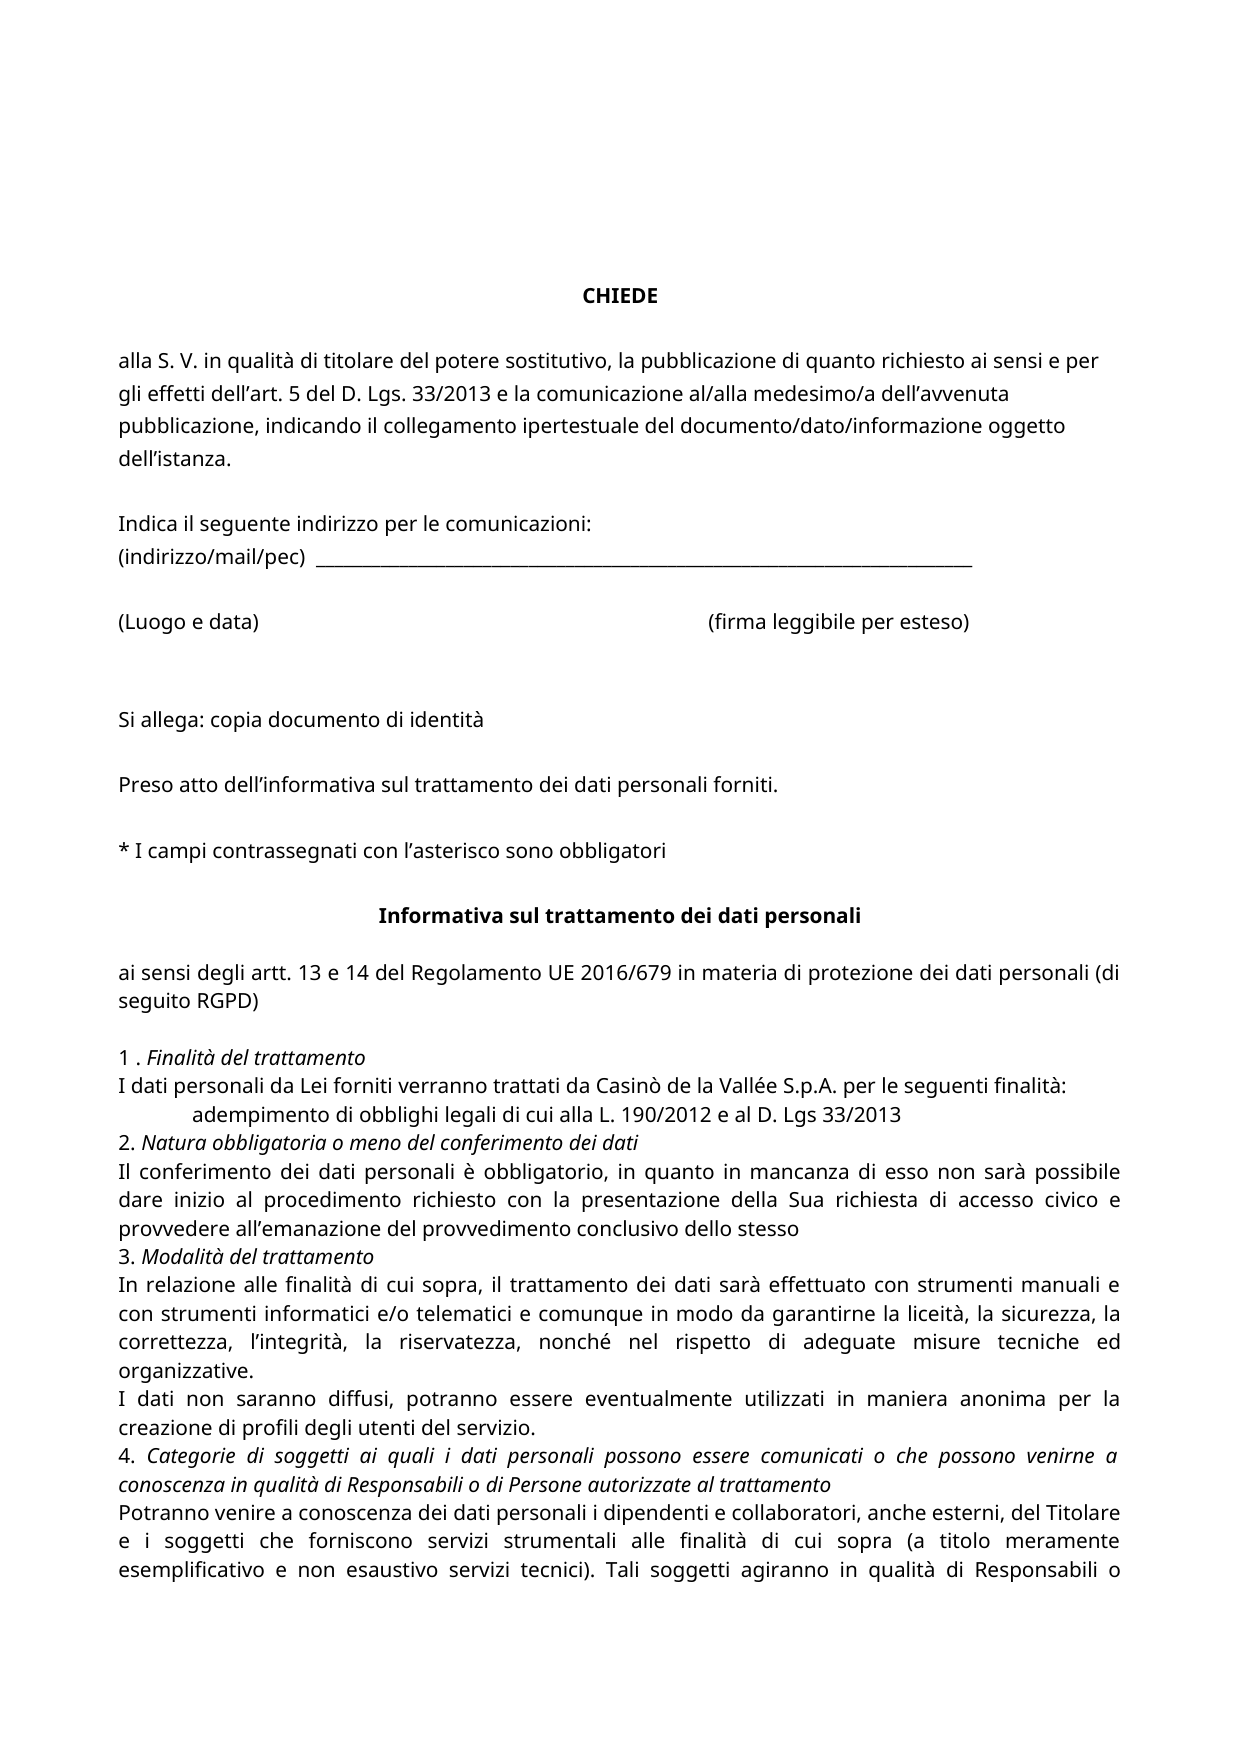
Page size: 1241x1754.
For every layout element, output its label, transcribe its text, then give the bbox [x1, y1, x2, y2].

text Indica il seguente indirizzo per le comunicazioni: [118, 509, 1122, 538]
text Si allega: copia documento di identità [118, 705, 1122, 733]
text adempimento di obblighi legali di cui alla L. 190/2012 e al D. Lgs 33/2013 [118, 1100, 1122, 1128]
text CHIEDE [118, 281, 1122, 309]
text 1 . Finalità del trattamento [118, 1043, 1122, 1072]
text Informativa sul trattamento dei dati personali [118, 901, 1122, 929]
text Preso atto dell’informativa sul trattamento dei dati personali forniti. [118, 771, 1122, 799]
text I dati non saranno diffusi, potranno essere eventualmente utilizzati in maniera anonima per la creazione di profili degli utenti del servizio. [118, 1384, 1122, 1441]
text 3. Modalità del trattamento [118, 1242, 1122, 1271]
text (indirizzo/mail/pec) _______________________________________________________________________ [118, 542, 1122, 570]
text I dati personali da Lei forniti verranno trattati da Casinò de la Vallée S.p.A. per le seguenti finalità: [118, 1072, 1122, 1100]
text (Luogo e data) (firma leggibile per esteso) [118, 607, 1122, 636]
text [118, 1498, 1122, 1583]
text In relazione alle finalità di cui sopra, il trattamento dei dati sarà effettuato con strumenti manuali e con strumenti informatici e/o telematici e comunque in modo da garantirne la liceità, la sicurezza, la correttezza, l’integrità, la riservatezza, nonché nel rispetto di adeguate misure tecniche ed organizzative. [118, 1271, 1122, 1384]
text alla S. V. in qualità di titolare del potere sostitutivo, la pubblicazione di quanto richiesto ai sensi e per gli effetti dell’art. 5 del D. Lgs. 33/2013 e la comunicazione al/alla medesimo/a dell’avvenuta pubblicazione, indicando il collegamento ipertestuale del documento/dato/informazione oggetto dell’istanza. [118, 346, 1122, 473]
text Il conferimento dei dati personali è obbligatorio, in quanto in mancanza di esso non sarà possibile dare inizio al procedimento richiesto con la presentazione della Sua richiesta di accesso civico e provvedere all’emanazione del provvedimento conclusivo dello stesso [118, 1157, 1122, 1242]
text 4. Categorie di soggetti ai quali i dati personali possono essere comunicati o che possono venirne a conoscenza in qualità di Responsabili o di Persone autorizzate al trattamento [118, 1441, 1122, 1498]
text 2. Natura obbligatoria o meno del conferimento dei dati [118, 1128, 1122, 1157]
text * I campi contrassegnati con l’asterisco sono obbligatori [118, 836, 1122, 864]
text ai sensi degli artt. 13 e 14 del Regolamento UE 2016/679 in materia di protezione dei dati personali (di seguito RGPD) [118, 958, 1122, 1015]
